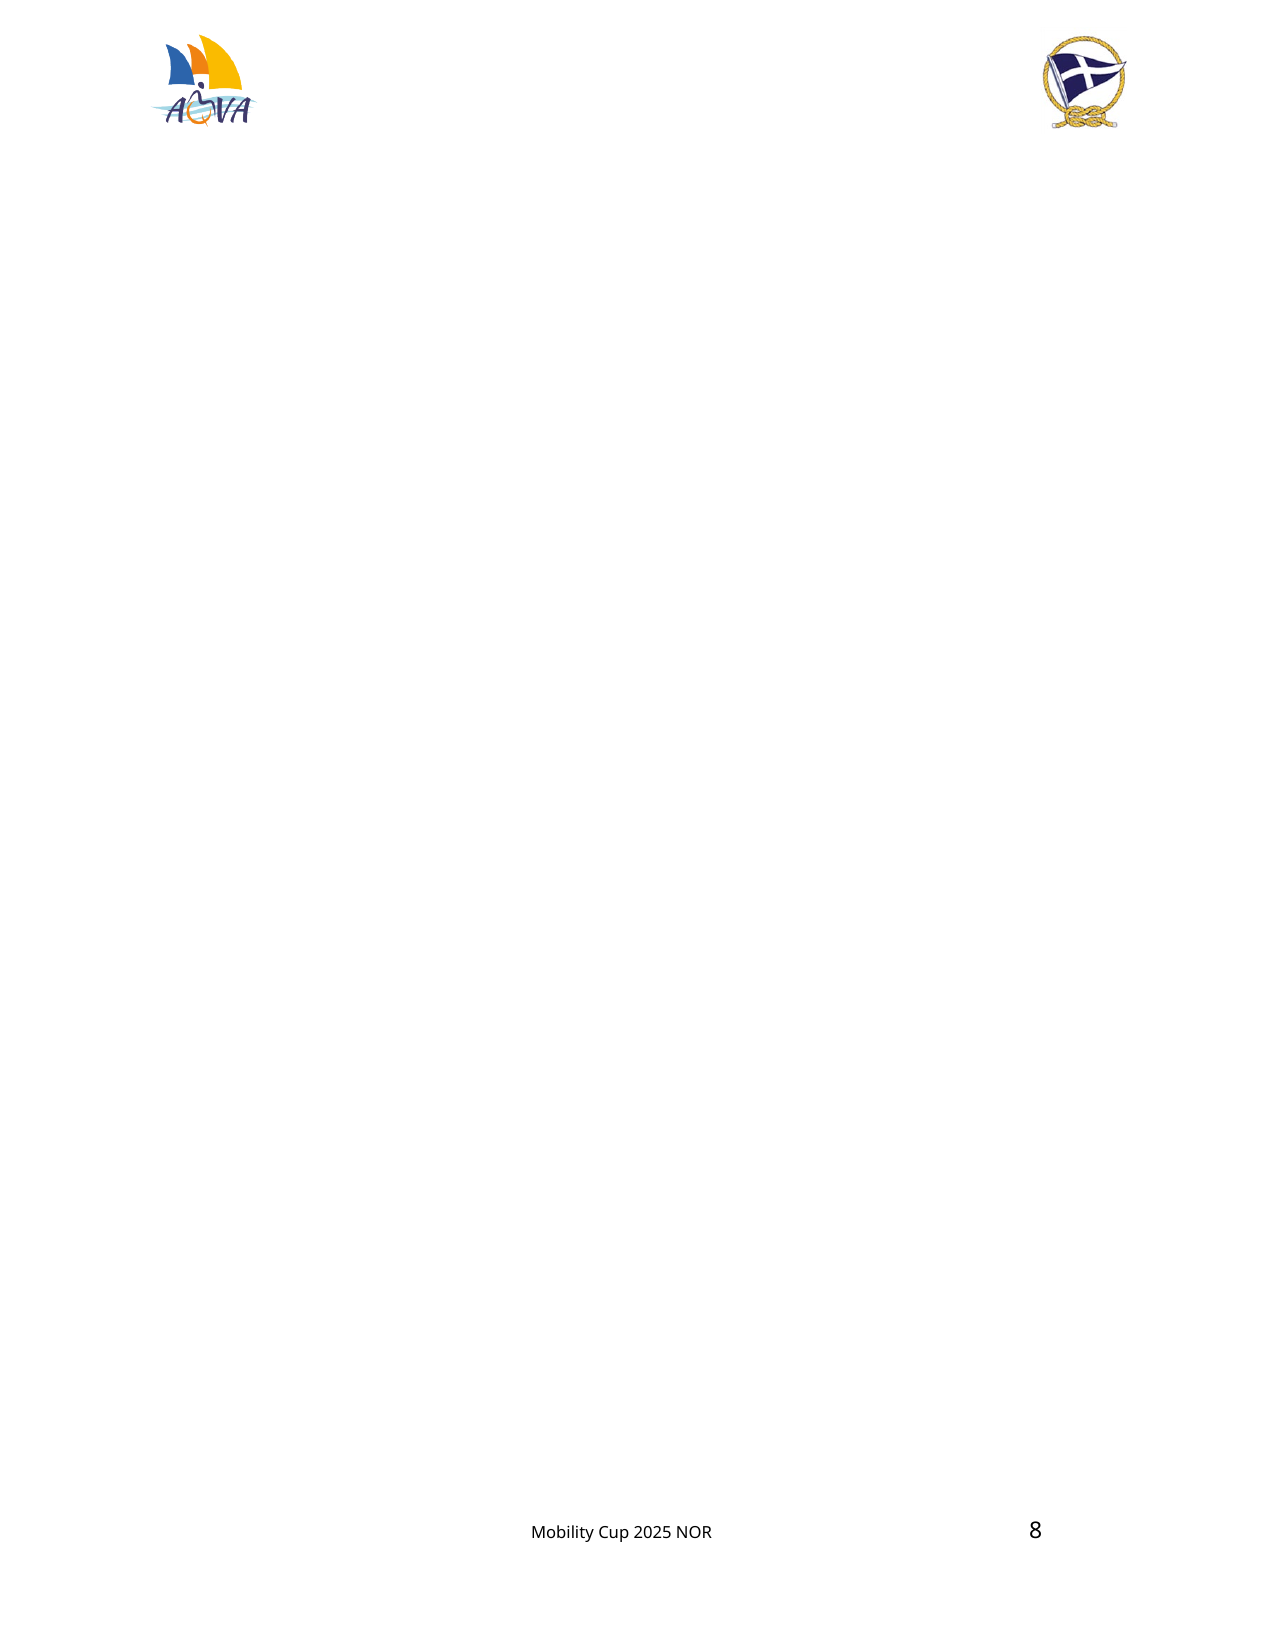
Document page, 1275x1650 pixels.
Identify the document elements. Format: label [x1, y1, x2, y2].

picture [1040, 27, 1127, 134]
picture [150, 34, 258, 127]
